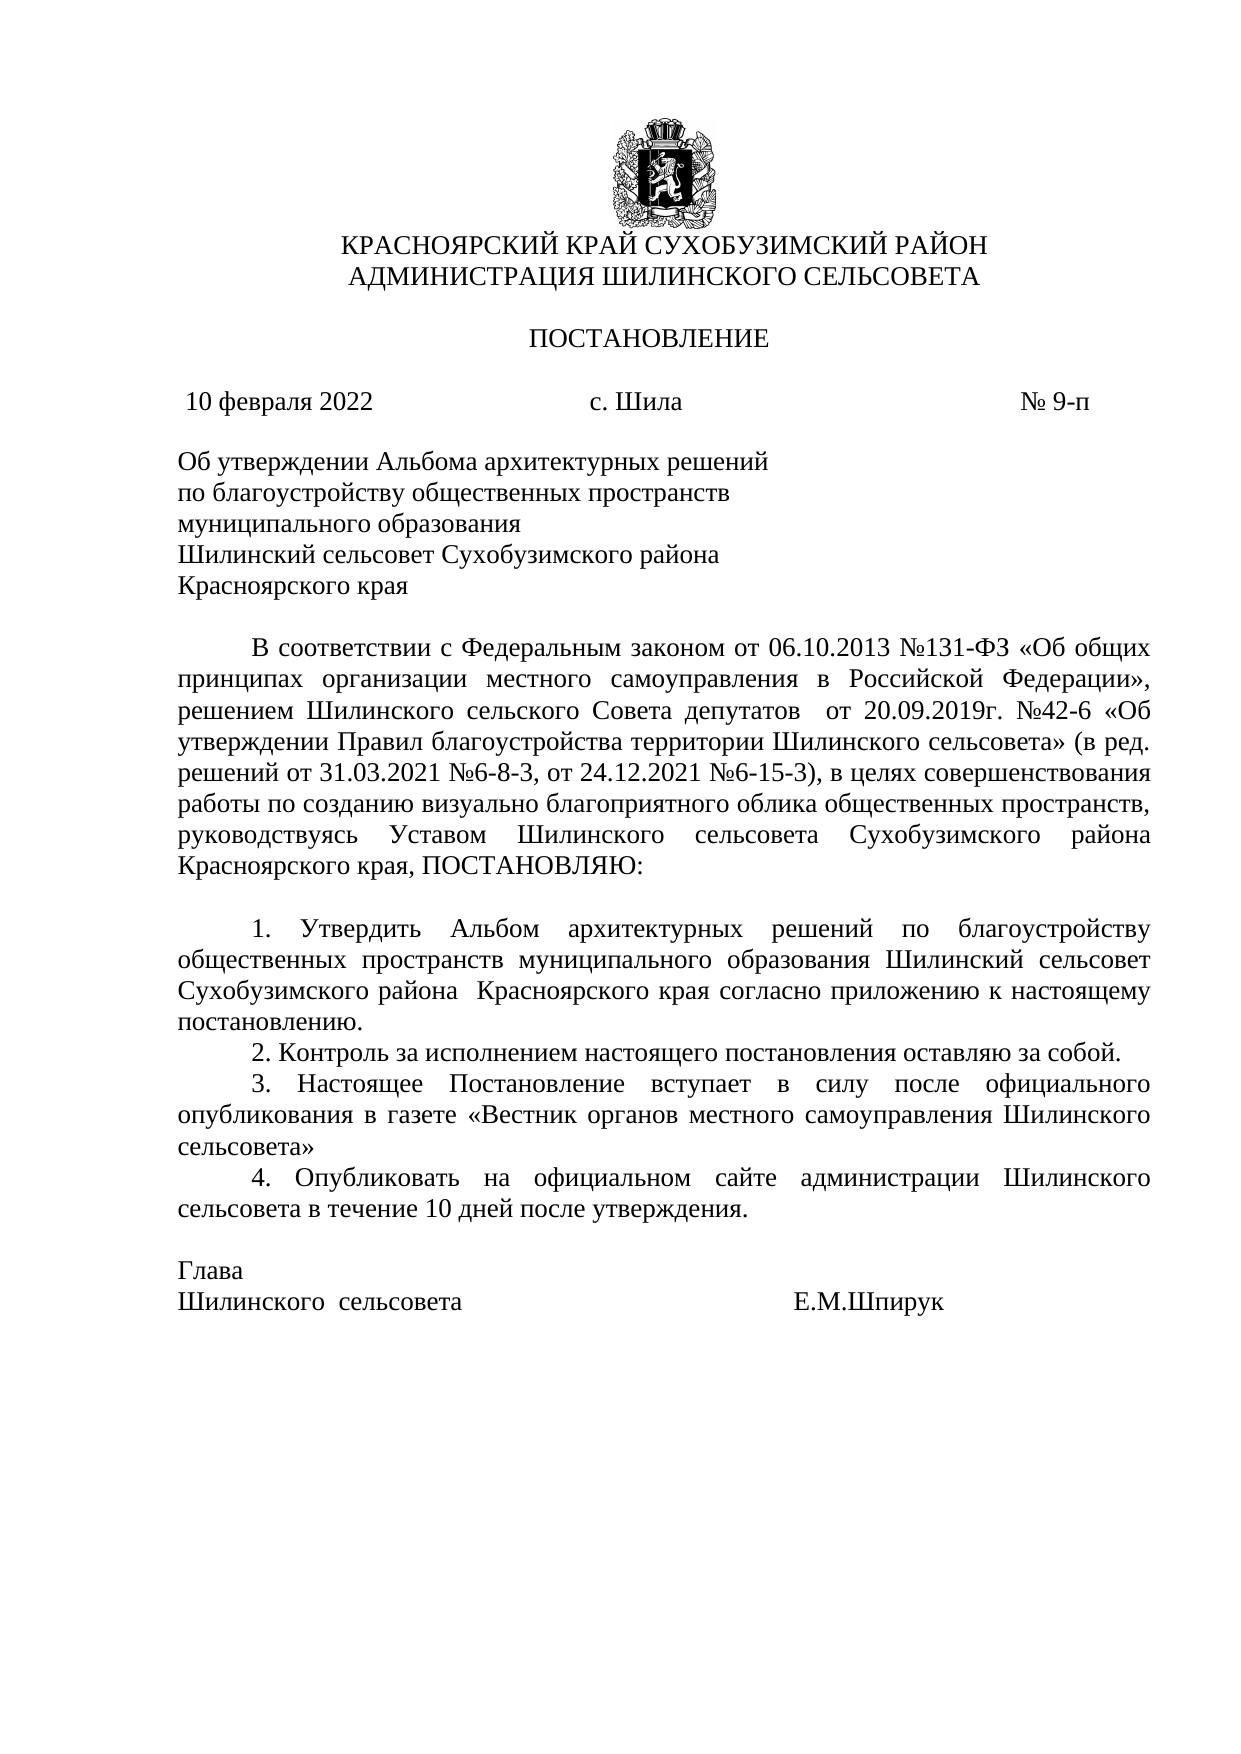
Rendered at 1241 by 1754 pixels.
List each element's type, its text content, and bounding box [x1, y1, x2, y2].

text 4. Опубликовать на официальном сайте администрации Шилинского сельсовета в течение 10 дней после утверждения. [177, 1161, 1152, 1223]
text В соответствии с Федеральным законом от 06.10.2013 №131-ФЗ «Об общих принципах организации местного самоуправления в Российской Федерации», решением Шилинского сельского Совета депутатов от 20.09.2019г. №42-6 «Об утверждении Правил благоустройства территории Шилинского сельсовета» (в ред. решений от 31.03.2021 №6-8-3, от 24.12.2021 №6-15-3), в целях совершенствования работы по созданию визуально благоприятного облика общественных пространств, руководствуясь Уставом Шилинского сельсовета Сухобузимского района Красноярского края, ПОСТАНОВЛЯЮ: [177, 631, 1152, 881]
title Об утверждении Альбома архитектурных решений [177, 444, 1152, 476]
text Шилинского сельсовета Е.М.Шпирук [177, 1286, 1152, 1317]
text 2. Контроль за исполнением настоящего постановления оставляю за собой. [177, 1036, 1152, 1067]
title 10 февраля 2022 с. Шила № 9-п [177, 385, 1152, 416]
title муниципального образования [177, 507, 1152, 538]
text 3. Настоящее Постановление вступает в силу после официального опубликования в газете «Вестник органов местного самоуправления Шилинского сельсовета» [177, 1067, 1152, 1161]
title 1. Утвердить Альбом архитектурных решений по благоустройству общественных пространств муниципального образования Шилинский сельсовет Сухобузимского района Красноярского края согласно приложению к настоящему постановлению. [177, 912, 1152, 1036]
text Глава [177, 1254, 1152, 1286]
title Красноярского края [177, 569, 1152, 600]
title ПОСТАНОВЛЕНИЕ [177, 322, 1152, 353]
title КРАСНОЯРСКИЙ КРАЙ СУХОБУЗИМСКИЙ РАЙОН [177, 229, 1152, 260]
title АДМИНИСТРАЦИЯ ШИЛИНСКОГО СЕЛЬСОВЕТА [177, 260, 1152, 291]
title Шилинский сельсовет Сухобузимского района [177, 538, 1152, 569]
title по благоустройству общественных пространств [177, 476, 1152, 507]
picture [612, 118, 716, 229]
